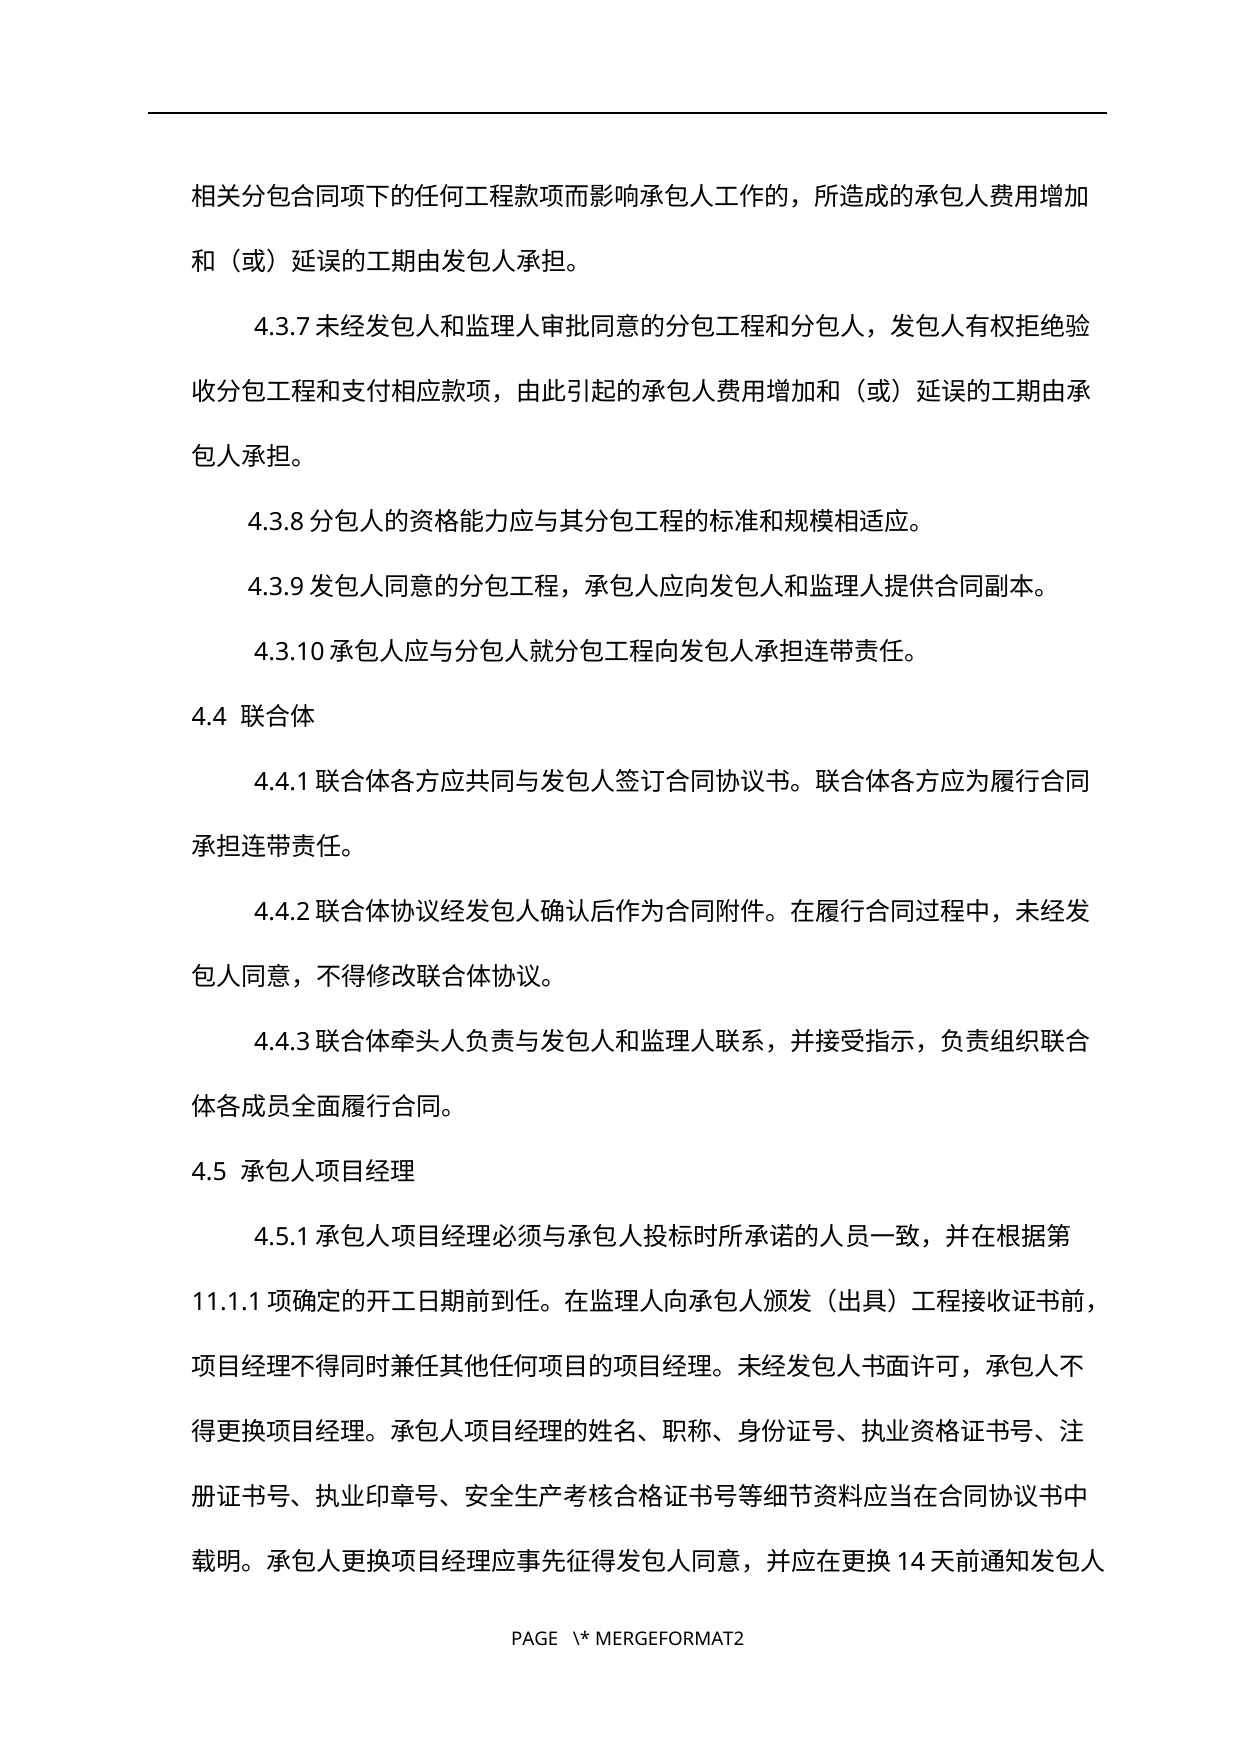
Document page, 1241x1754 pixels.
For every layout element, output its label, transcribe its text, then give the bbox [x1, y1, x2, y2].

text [191, 162, 1107, 292]
text 4.4 联合体 [191, 682, 1107, 747]
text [191, 1202, 1107, 1592]
text 4.3.10承包人应与分包人就分包工程向发包人承担连带责任。 [191, 617, 1107, 682]
text 4.4.1联合体各方应共同与发包人签订合同协议书。联合体各方应为履行合同承担连带责任。 [191, 747, 1107, 877]
text 4.5 承包人项目经理 [191, 1137, 1107, 1202]
text 4.4.3联合体牵头人负责与发包人和监理人联系，并接受指示，负责组织联合体各成员全面履行合同。 [191, 1007, 1107, 1137]
text 4.3.9发包人同意的分包工程，承包人应向发包人和监理人提供合同副本。 [235, 552, 1107, 617]
text 4.3.8分包人的资格能力应与其分包工程的标准和规模相适应。 [235, 487, 1107, 552]
text 4.3.7未经发包人和监理人审批同意的分包工程和分包人，发包人有权拒绝验收分包工程和支付相应款项，由此引起的承包人费用增加和（或）延误的工期由承包人承担。 [191, 292, 1107, 487]
text 4.4.2联合体协议经发包人确认后作为合同附件。在履行合同过程中，未经发包人同意，不得修改联合体协议。 [191, 877, 1107, 1007]
